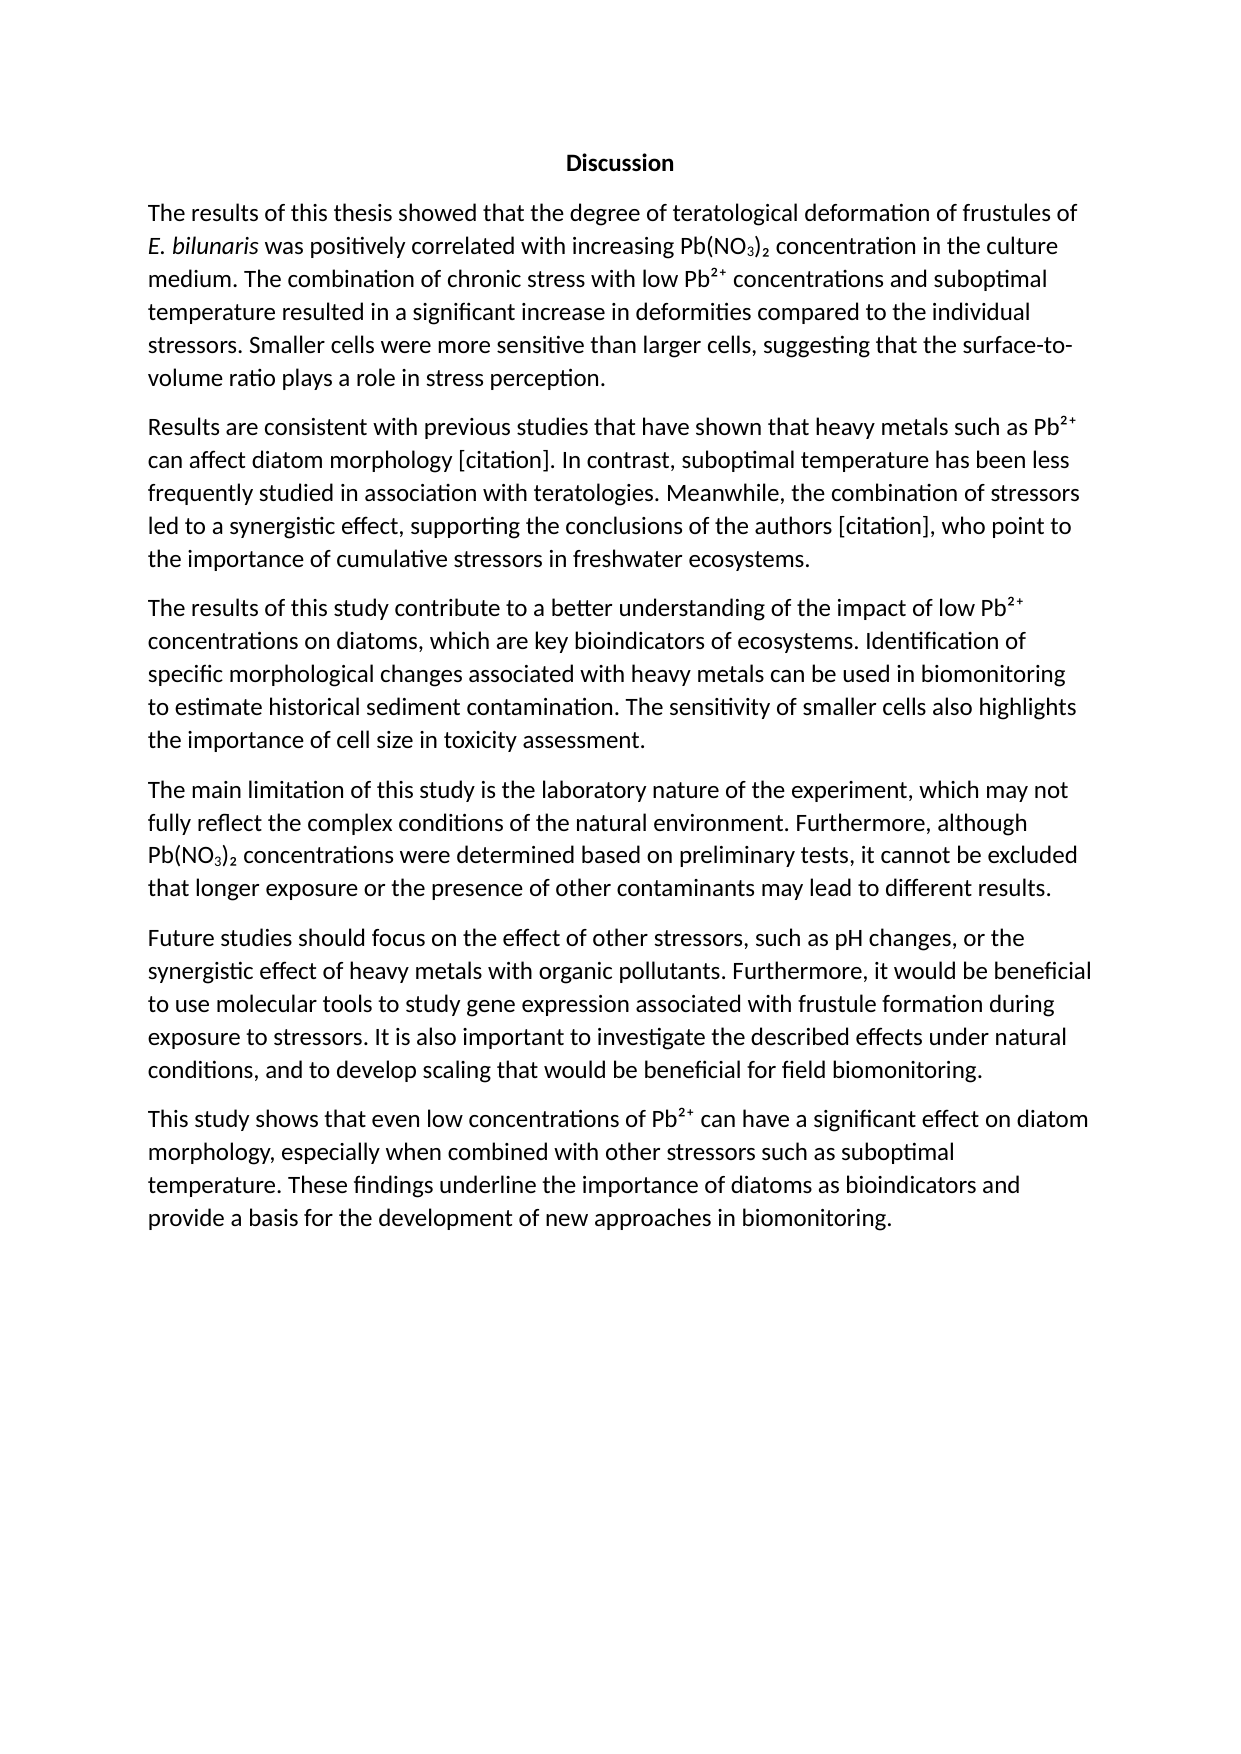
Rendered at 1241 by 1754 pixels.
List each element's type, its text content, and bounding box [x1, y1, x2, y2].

text The results of this study contribute to a better understanding of the impact of low Pb²⁺ concentrations on diatoms, which are key bioindicators of ecosystems. Identification of specific morphological changes associated with heavy metals can be used in biomonitoring to estimate historical sediment contamination. The sensitivity of smaller cells also highlights the importance of cell size in toxicity assessment. [148, 593, 1093, 755]
text Discussion [148, 148, 1093, 178]
text Future studies should focus on the effect of other stressors, such as pH changes, or the synergistic effect of heavy metals with organic pollutants. Furthermore, it would be beneficial to use molecular tools to study gene expression associated with frustule formation during exposure to stressors. It is also important to investigate the described effects under natural conditions, and to develop scaling that would be beneficial for field biomonitoring. [148, 922, 1093, 1084]
text Results are consistent with previous studies that have shown that heavy metals such as Pb²⁺ can affect diatom morphology [citation]. In contrast, suboptimal temperature has been less frequently studied in association with teratologies. Meanwhile, the combination of stressors led to a synergistic effect, supporting the conclusions of the authors [citation], who point to the importance of cumulative stressors in freshwater ecosystems. [148, 411, 1093, 573]
text The main limitation of this study is the laboratory nature of the experiment, which may not fully reflect the complex conditions of the natural environment. Furthermore, although Pb(NO3)₂ concentrations were determined based on preliminary tests, it cannot be excluded that longer exposure or the presence of other contaminants may lead to different results. [148, 774, 1093, 903]
text The results of this thesis showed that the degree of teratological deformation of frustules of E. bilunaris was positively correlated with increasing Pb(NO3)₂ concentration in the culture medium. The combination of chronic stress with low Pb²⁺ concentrations and suboptimal temperature resulted in a significant increase in deformities compared to the individual stressors. Smaller cells were more sensitive than larger cells, suggesting that the surface-to-volume ratio plays a role in stress perception. [148, 197, 1093, 392]
text This study shows that even low concentrations of Pb²⁺ can have a significant effect on diatom morphology, especially when combined with other stressors such as suboptimal temperature. These findings underline the importance of diatoms as bioindicators and provide a basis for the development of new approaches in biomonitoring. [148, 1103, 1093, 1233]
